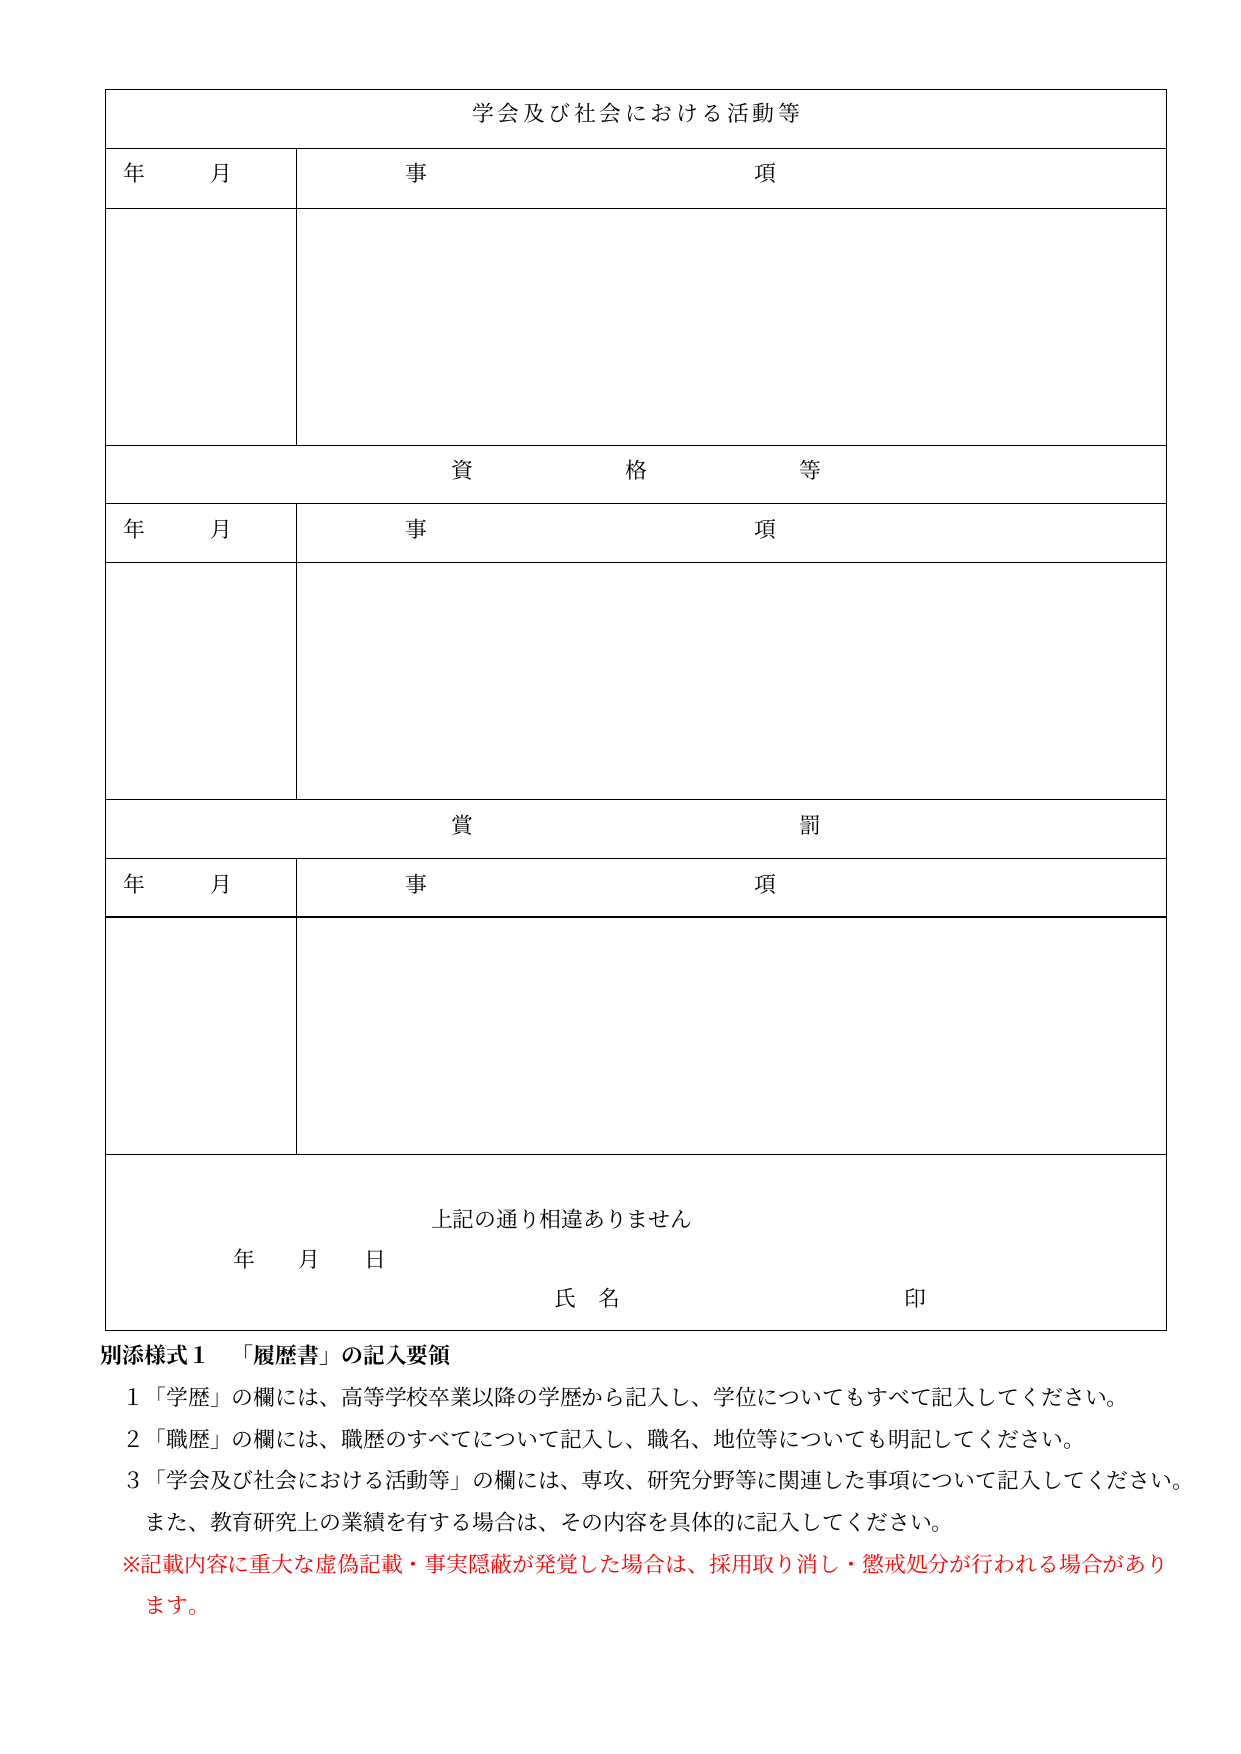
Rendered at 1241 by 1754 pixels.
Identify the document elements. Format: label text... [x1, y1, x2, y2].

table_cell 年 月 [106, 149, 296, 207]
table_cell [106, 563, 296, 799]
table_cell [297, 918, 1166, 1154]
text また、教育研究上の業績を有する場合は、その内容を具体的に記入してください。 [144, 1497, 1175, 1539]
table_cell 資 格 等 [106, 446, 1166, 503]
table_cell [297, 563, 1166, 799]
text ※記載内容に重大な虚偽記載・事実隠蔽が発覚した場合は、採用取り消し・懲戒処分が行われる場合があり [122, 1539, 1175, 1581]
table_cell 賞 罰 [106, 800, 1166, 858]
table_cell [297, 209, 1166, 445]
text ３「学会及び社会における活動等」の欄には、専攻、研究分野等に関連した事項について記入してください。 [122, 1456, 1175, 1497]
table_cell 上記の通り相違ありません 年 月 日 氏 名 印 [106, 1155, 1166, 1329]
table_cell 事 項 [297, 149, 1166, 207]
table_cell [106, 209, 296, 445]
table_cell 年 月 [106, 504, 296, 562]
table_cell [106, 918, 296, 1154]
text １「学歴」の欄には、高等学校卒業以降の学歴から記入し、学位についてもすべて記入してください。 [100, 1372, 1175, 1414]
table_header 学会及び社会における活動等 [106, 90, 1166, 148]
text ２「職歴」の欄には、職歴のすべてについて記入し、職名、地位等についても明記してください。 [100, 1414, 1175, 1456]
table_cell 事 項 [297, 859, 1166, 916]
text 別添様式１ 「履歴書」の記入要領 [100, 1331, 1175, 1372]
table_cell 事 項 [297, 504, 1166, 562]
table_cell 年 月 [106, 859, 296, 916]
text ます。 [144, 1581, 1175, 1622]
